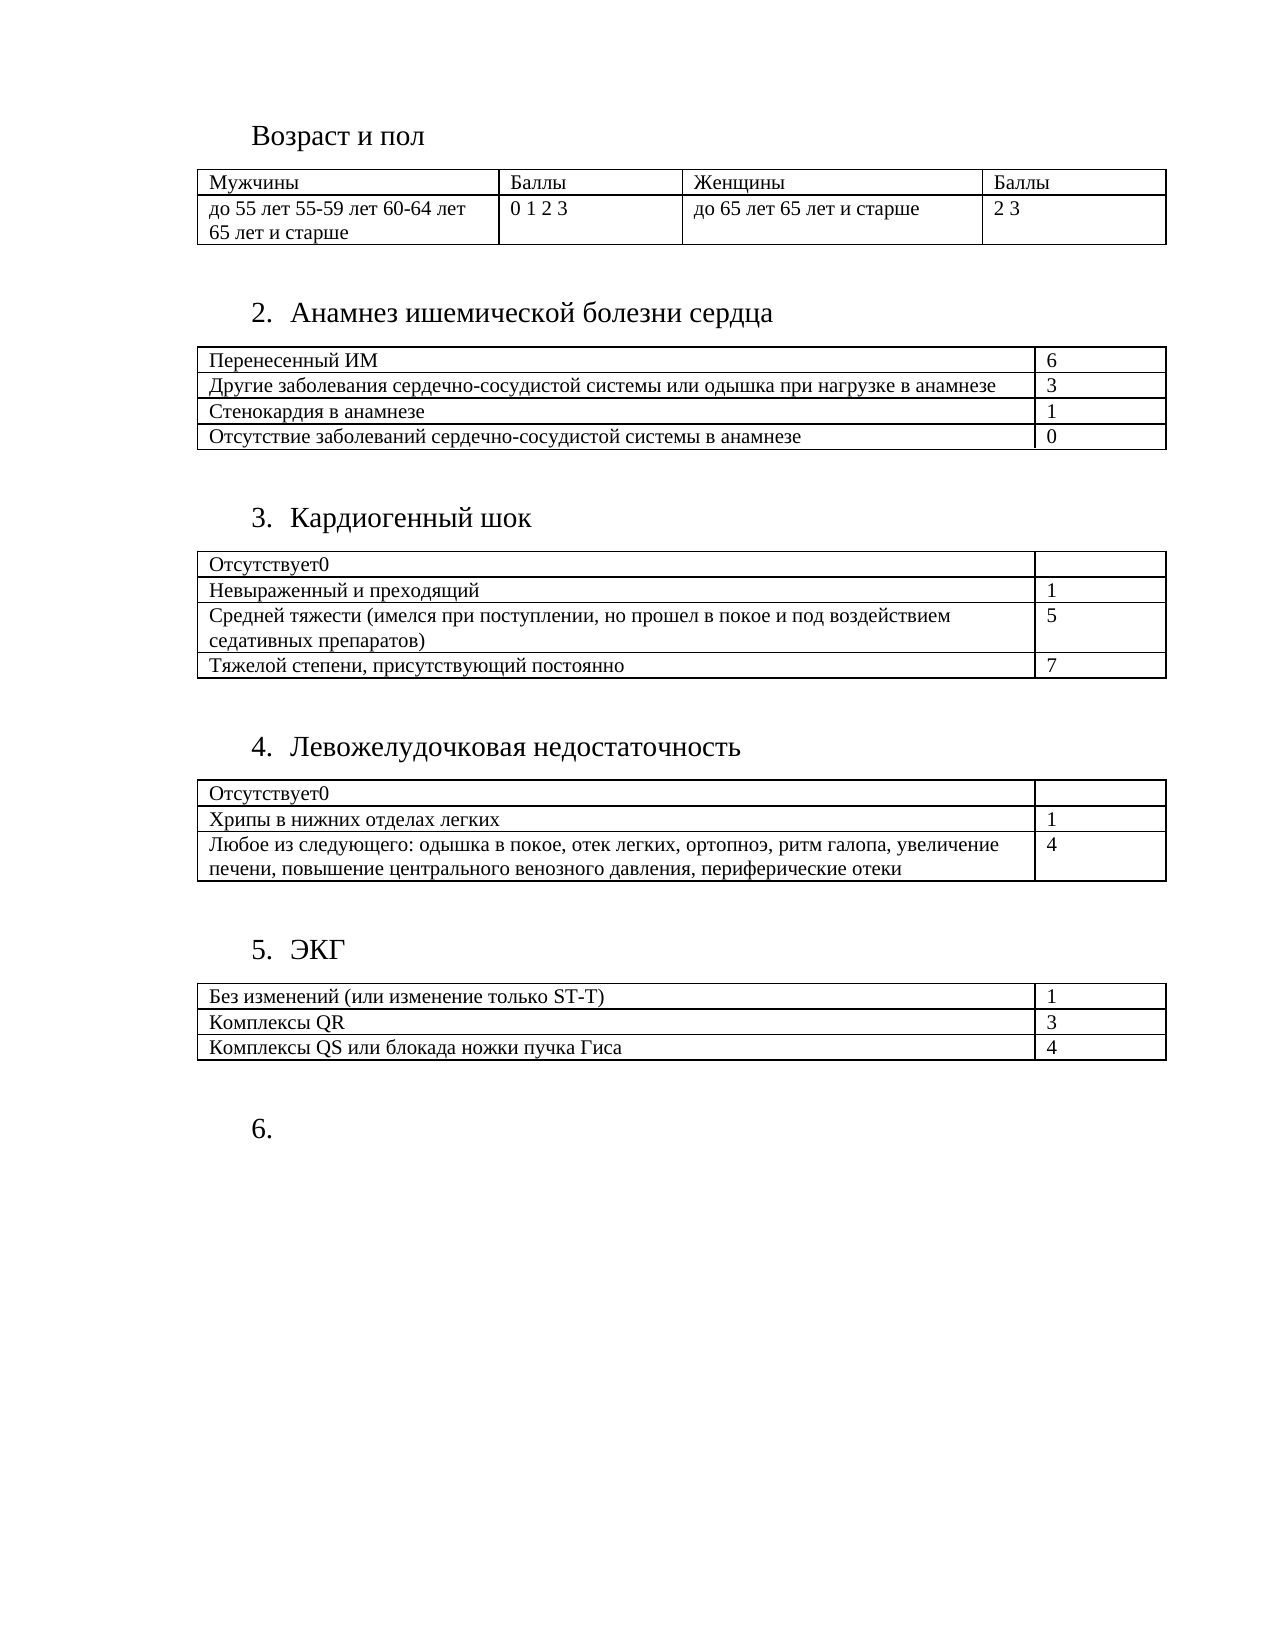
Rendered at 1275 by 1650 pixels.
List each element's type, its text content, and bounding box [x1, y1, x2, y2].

table_cell Невыраженный и преходящий [198, 578, 1034, 602]
table_cell 3 [1036, 1010, 1165, 1034]
text 2. Анамнез ишемической болезни сердца [177, 296, 1186, 329]
table_header Баллы [500, 170, 682, 194]
table_cell Хрипы в нижних отделах легких [198, 807, 1034, 831]
table_header [1036, 552, 1165, 576]
table_header Женщины [683, 170, 982, 194]
table_header Без изменений (или изменение только ST-T) [198, 984, 1034, 1008]
table_cell 7 [1036, 653, 1165, 677]
text 1. Возраст и пол [177, 118, 1186, 152]
table_header [1036, 781, 1165, 805]
table_cell 1 [1036, 399, 1165, 423]
table_cell Комплексы QS или блокада ножки пучка Гиса [198, 1035, 1034, 1059]
table_cell 2 3 [983, 196, 1165, 244]
table_cell 3 [1036, 373, 1165, 397]
table_header 1 [1036, 984, 1165, 1008]
table_header Баллы [983, 170, 1165, 194]
table_cell Комплексы QR [198, 1010, 1034, 1034]
table_cell 4 [1036, 832, 1165, 880]
table_cell Другие заболевания сердечно-сосудистой системы или одышка при нагрузке в анамнезе [198, 373, 1034, 397]
table_cell Любое из следующего: одышка в покое, отек легких, ортопноэ, ритм галопа, увеличение печени, повышение центрального венозного давления, периферические отеки [198, 832, 1034, 880]
table_header Мужчины [198, 170, 498, 194]
table_cell до 65 лет 65 лет и старше [683, 196, 982, 244]
table_cell 0 1 2 3 [500, 196, 682, 244]
text 6. Ритм сердца [177, 1111, 1186, 1145]
text 4. Левожелудочковая недостаточность [177, 729, 1186, 763]
table_cell Средней тяжести (имелся при поступлении, но прошел в покое и под воздействием седативных препаратов) [198, 603, 1034, 652]
table_cell 5 [1036, 603, 1165, 652]
table_cell Отсутствие заболеваний сердечно-сосудистой системы в анамнезе [198, 425, 1034, 448]
table_cell Стенокардия в анамнезе [198, 399, 1034, 423]
table_cell Тяжелой степени, присутствующий постоянно [198, 653, 1034, 677]
table_cell 1 [1036, 807, 1165, 831]
table_header Отсутствует0 [198, 552, 1034, 576]
table_header Перенесенный ИМ [198, 348, 1034, 372]
table_header Отсутствует0 [198, 781, 1034, 805]
table_cell 0 [1036, 425, 1165, 448]
text 5. ЭКГ [177, 932, 1186, 966]
table_cell до 55 лет 55-59 лет 60-64 лет 65 лет и старше [198, 196, 498, 244]
text 3. Кардиогенный шок [177, 500, 1186, 534]
table_header 6 [1036, 348, 1165, 372]
table_cell 4 [1036, 1035, 1165, 1059]
table_cell 1 [1036, 578, 1165, 602]
